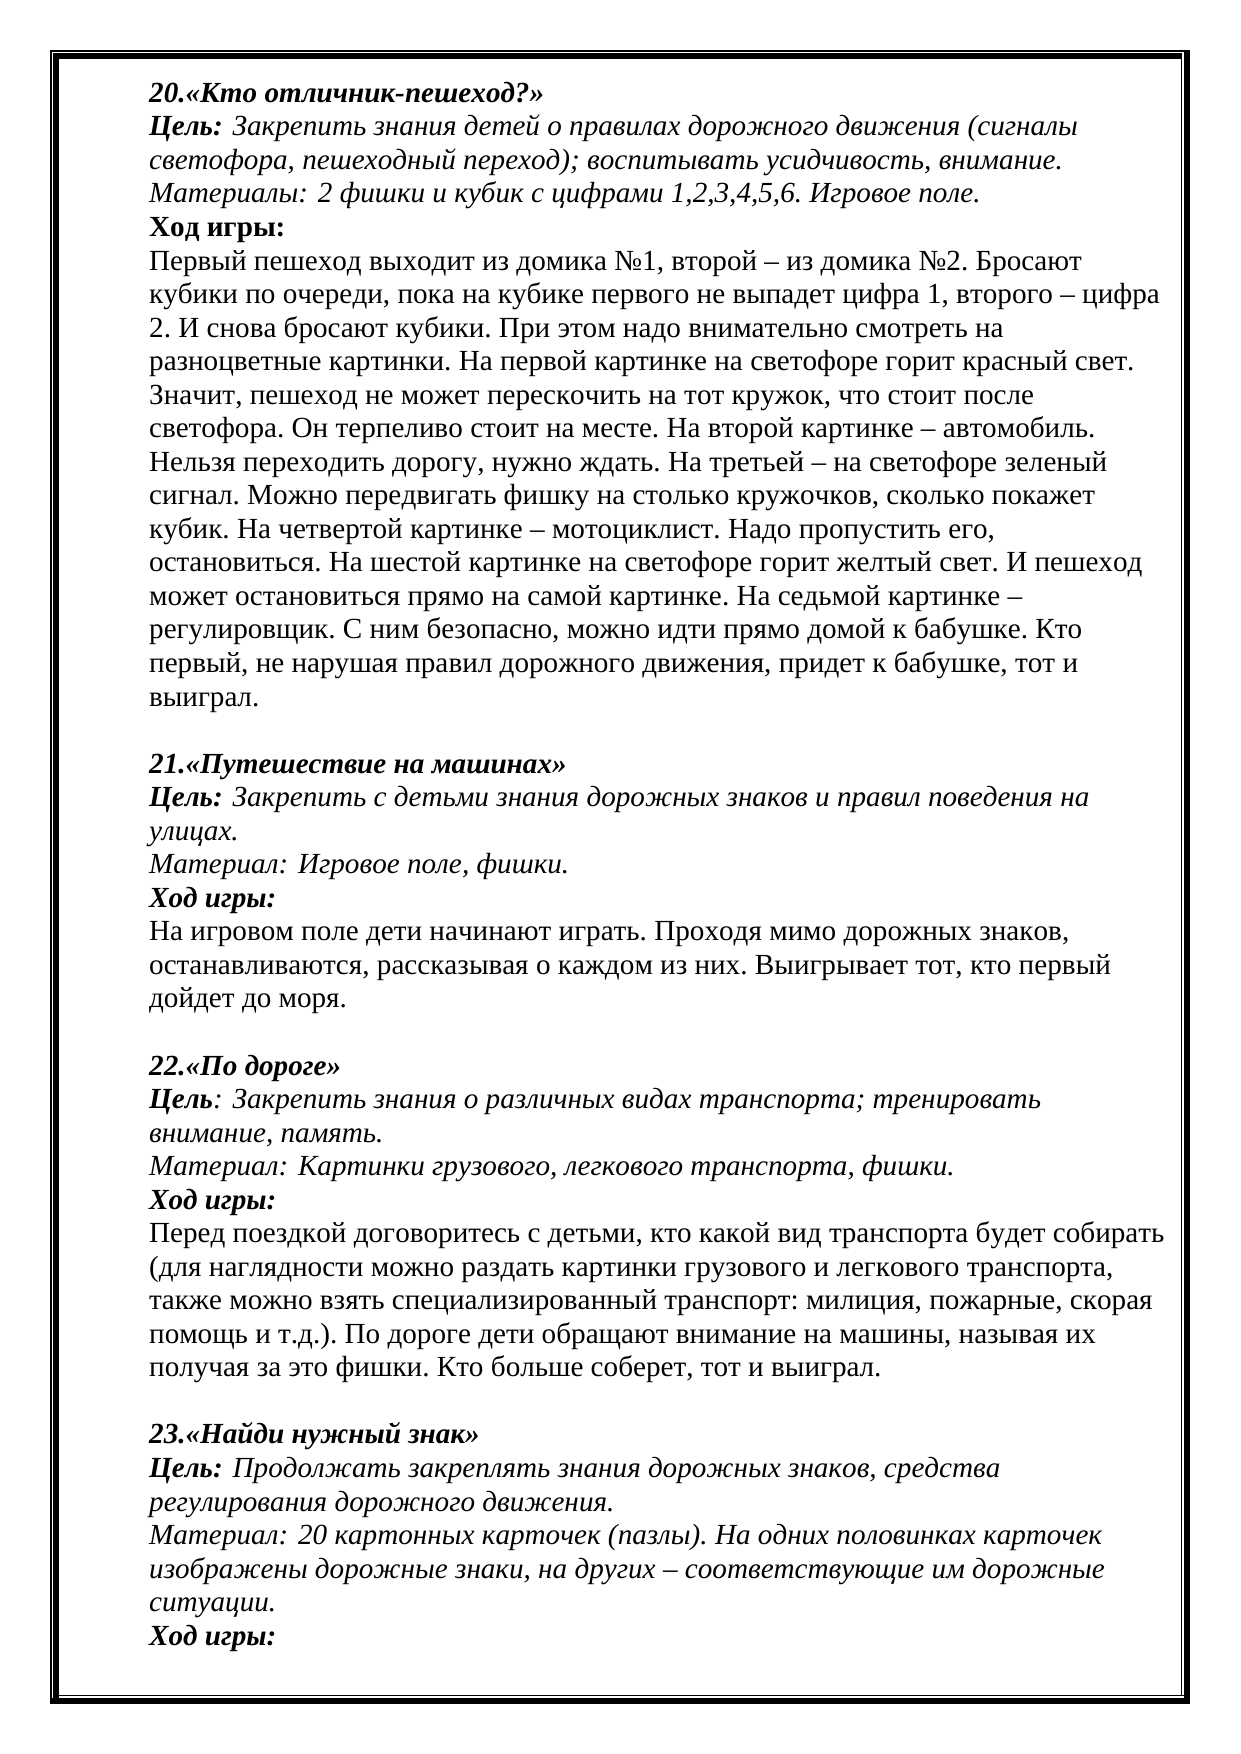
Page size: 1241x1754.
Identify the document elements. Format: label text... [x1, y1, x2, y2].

text 23.«Найди нужный знак» [149, 1417, 1165, 1450]
text Ход игры: [149, 880, 1165, 913]
text Цель: Закрепить знания о различных видах транспорта; тренировать внимание, память. [149, 1081, 1165, 1148]
text Первый пешеход выходит из домика №1, второй – из домика №2. Бросают кубики по очереди, пока на кубике первого не выпадет цифра 1, второго – цифра 2. И снова бросают кубики. При этом надо внимательно смотреть на разноцветные картинки. На первой картинке на светофоре горит красный свет. Значит, пешеход не может перескочить на тот кружок, что стоит после светофора. Он терпеливо стоит на месте. На второй картинке – автомобиль. Нельзя переходить дорогу, нужно ждать. На третьей – на светофоре зеленый сигнал. Можно передвигать фишку на столько кружочков, сколько покажет кубик. На четвертой картинке – мотоциклист. Надо пропустить его, остановиться. На шестой картинке на светофоре горит желтый свет. И пешеход может остановиться прямо на самой картинке. На седьмой картинке – регулировщик. С ним безопасно, можно идти прямо домой к бабушке. Кто первый, не нарушая правил дорожного движения, придет к бабушке, тот и выиграл. [149, 243, 1165, 712]
text Перед поездкой договоритесь с детьми, кто какой вид транспорта будет собирать (для наглядности можно раздать картинки грузового и легкового транспорта, также можно взять специализированный транспорт: милиция, пожарные, скорая помощь и т.д.). По дороге дети обращают внимание на машины, называя их получая за это фишки. Кто больше соберет, тот и выиграл. [149, 1215, 1165, 1383]
text 22.«По дороге» [149, 1048, 1165, 1081]
text Материалы: 2 фишки и кубик с цифрами 1,2,3,4,5,6. Игровое поле. [149, 176, 1165, 209]
text Ход игры: [149, 209, 1165, 243]
text Цель: Продолжать закреплять знания дорожных знаков, средства регулирования дорожного движения. [149, 1450, 1165, 1517]
text Цель: Закрепить знания детей о правилах дорожного движения (сигналы светофора, пешеходный переход); воспитывать усидчивость, внимание. [149, 108, 1165, 176]
text 21.«Путешествие на машинах» [149, 746, 1165, 779]
text Ход игры: [149, 1182, 1165, 1215]
text Ход игры: [149, 1618, 1165, 1651]
text Материал: 20 картонных карточек (пазлы). На одних половинках карточек изображены дорожные знаки, на других – соответствующие им дорожные ситуации. [149, 1517, 1165, 1618]
text Материал: Игровое поле, фишки. [149, 846, 1165, 880]
text 20.«Кто отличник-пешеход?» [149, 75, 1165, 108]
text На игровом поле дети начинают играть. Проходя мимо дорожных знаков, останавливаются, рассказывая о каждом из них. Выигрывает тот, кто первый дойдет до моря. [149, 913, 1165, 1014]
text Материал: Картинки грузового, легкового транспорта, фишки. [149, 1148, 1165, 1182]
text Цель: Закрепить с детьми знания дорожных знаков и правил поведения на улицах. [149, 779, 1165, 846]
